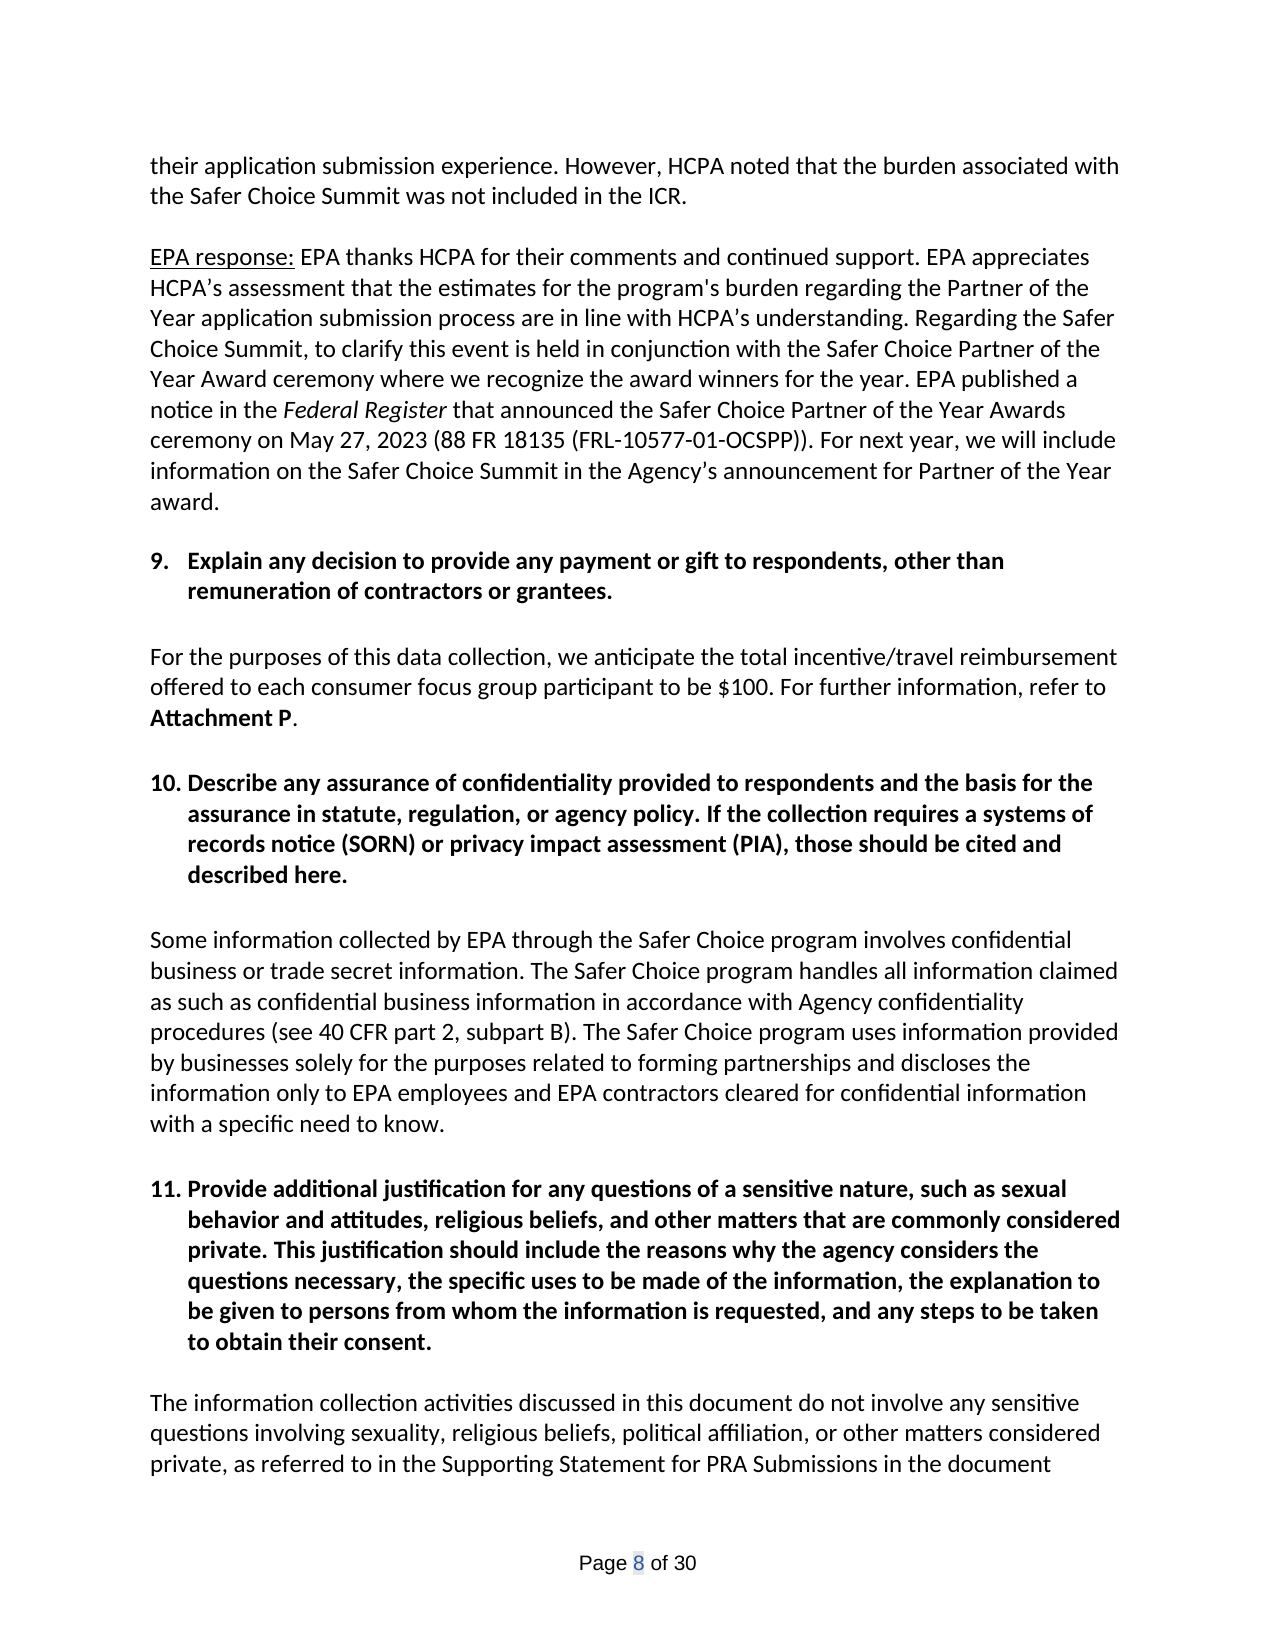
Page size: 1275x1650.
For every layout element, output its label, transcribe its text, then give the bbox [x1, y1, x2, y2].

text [150, 150, 1125, 211]
text EPA response: EPA thanks HCPA for their comments and continued support. EPA appreciates HCPA’s assessment that the estimates for the program's burden regarding the Partner of the Year application submission process are in line with HCPA’s understanding. Regarding the Safer Choice Summit, to clarify this event is held in conjunction with the Safer Choice Partner of the Year Award ceremony where we recognize the award winners for the year. EPA published a notice in the Federal Register that announced the Safer Choice Partner of the Year Awards ceremony on May 27, 2023 (88 FR 18135 (FRL-10577-01-OCSPP)). For next year, we will include information on the Safer Choice Summit in the Agency’s announcement for Partner of the Year award. [150, 242, 1125, 516]
list Describe any assurance of confidentiality provided to respondents and the basis for the assurance in statute, regulation, or agency policy. If the collection requires a systems of records notice (SORN) or privacy impact assessment (PIA), those should be cited and described here. [150, 768, 1125, 890]
text For the purposes of this data collection, we anticipate the total incentive/travel reimbursement offered to each consumer focus group participant to be $100. For further information, refer to Attachment P. [150, 641, 1125, 733]
list Provide additional justification for any questions of a sensitive nature, such as sexual behavior and attitudes, religious beliefs, and other matters that are commonly considered private. This justification should include the reasons why the agency considers the questions necessary, the specific uses to be made of the information, the explanation to be given to persons from whom the information is requested, and any steps to be taken to obtain their consent. [150, 1173, 1125, 1356]
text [150, 1387, 1125, 1478]
text Some information collected by EPA through the Safer Choice program involves confidential business or trade secret information. The Safer Choice program handles all information claimed as such as confidential business information in accordance with Agency confidentiality procedures (see 40 CFR part 2, subpart B). The Safer Choice program uses information provided by businesses solely for the purposes related to forming partnerships and discloses the information only to EPA employees and EPA contractors cleared for confidential information with a specific need to know. [150, 925, 1125, 1138]
list Explain any decision to provide any payment or gift to respondents, other than remuneration of contractors or grantees. [150, 545, 1125, 606]
